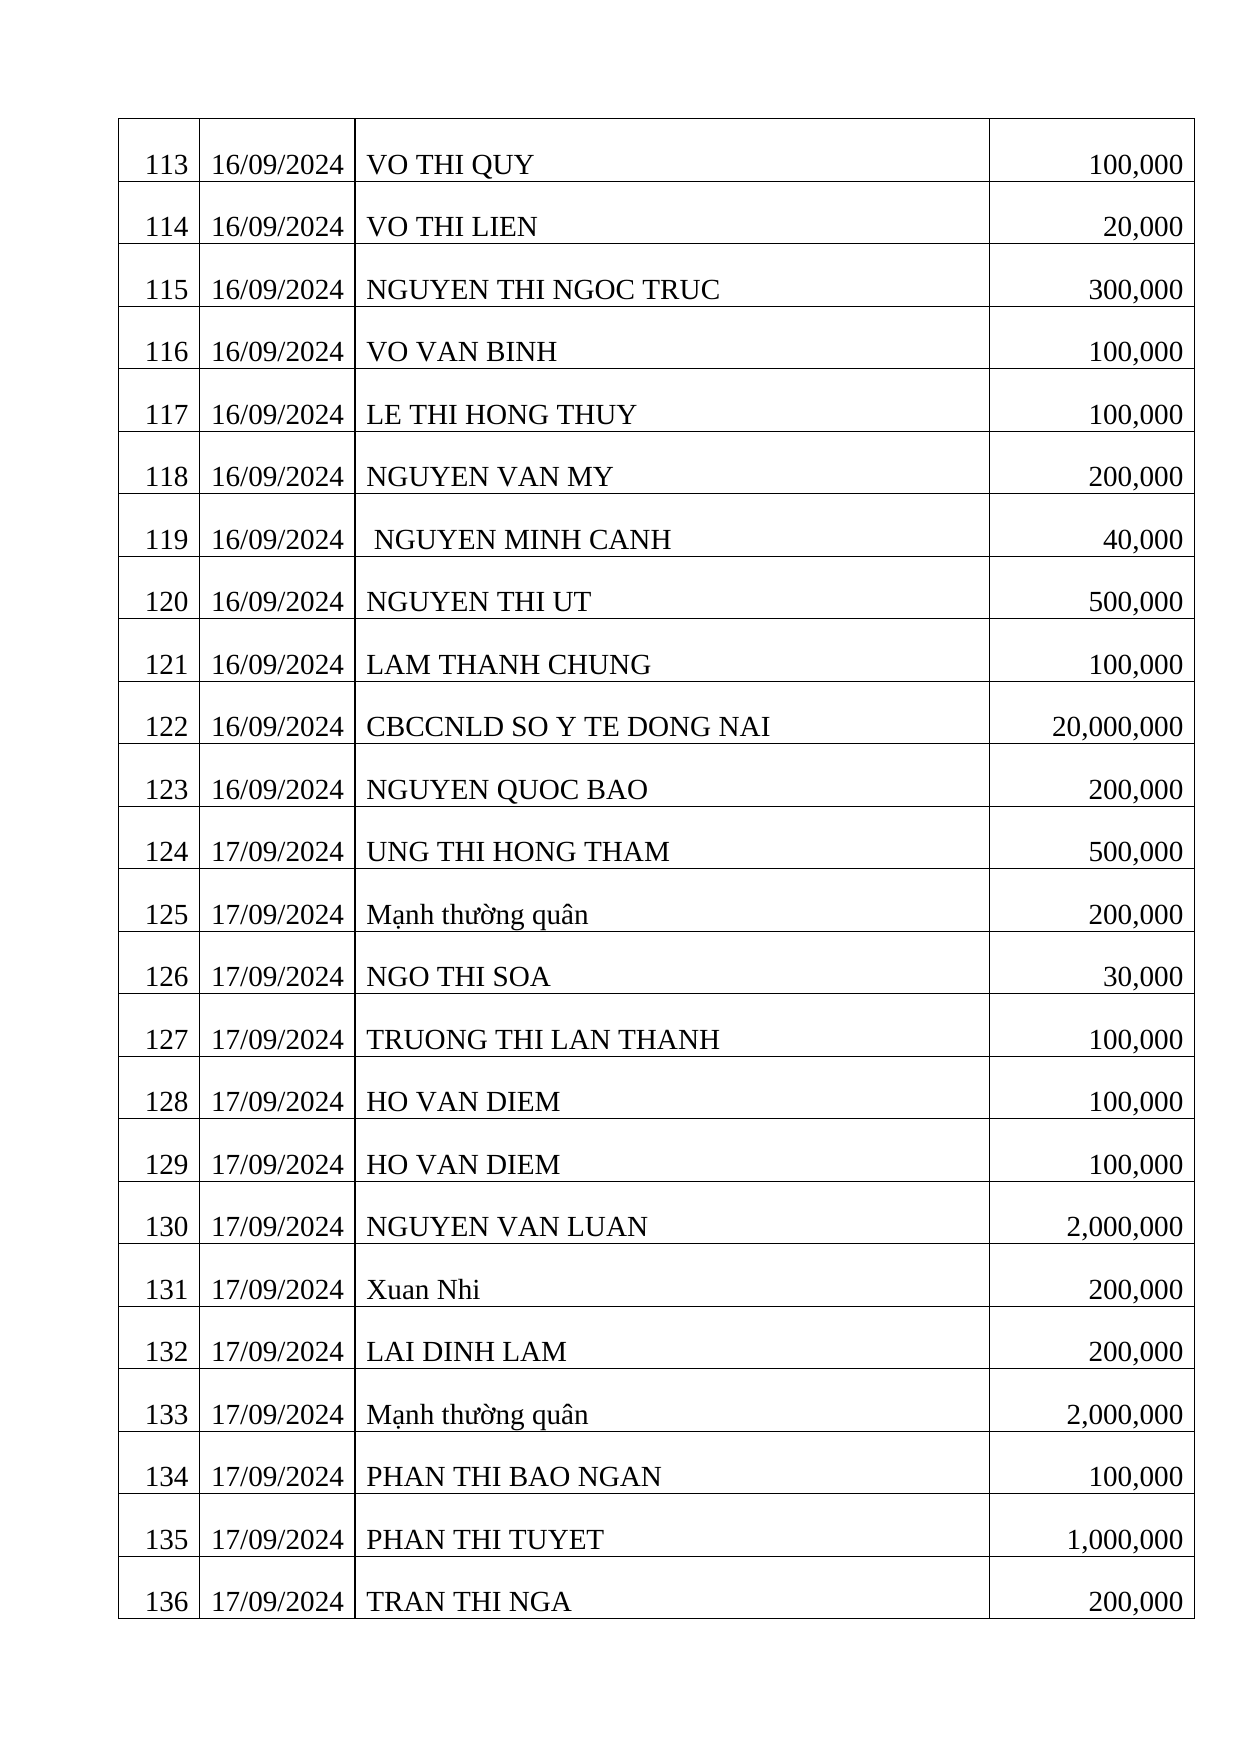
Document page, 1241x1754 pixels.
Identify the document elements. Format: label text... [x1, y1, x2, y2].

table_cell 17/09/2024 [200, 1119, 354, 1181]
table_cell 128 [119, 1057, 199, 1118]
table_cell 127 [119, 994, 199, 1056]
table_cell 118 [119, 432, 199, 493]
table_cell 17/09/2024 [200, 869, 354, 931]
table_cell 30,000 [990, 932, 1194, 993]
table_cell 100,000 [990, 119, 1194, 181]
table_cell 17/09/2024 [200, 1307, 354, 1368]
table_cell NGUYEN VAN MY [356, 432, 989, 493]
table_cell 113 [119, 119, 199, 181]
table_cell NGUYEN QUOC BAO [356, 744, 989, 806]
table_cell 135 [119, 1494, 199, 1556]
table_cell 131 [119, 1244, 199, 1306]
table_cell HO VAN DIEM [356, 1057, 989, 1118]
table_cell 119 [119, 494, 199, 556]
table_cell 100,000 [990, 1432, 1194, 1493]
table_cell 17/09/2024 [200, 1557, 354, 1618]
table_cell 500,000 [990, 807, 1194, 868]
table_cell 125 [119, 869, 199, 931]
table_cell 200,000 [990, 432, 1194, 493]
table_cell 200,000 [990, 1307, 1194, 1368]
table_cell PHAN THI BAO NGAN [356, 1432, 989, 1493]
table_cell 16/09/2024 [200, 619, 354, 681]
table_cell 16/09/2024 [200, 744, 354, 806]
table_cell NGUYEN THI UT [356, 557, 989, 618]
table_cell 16/09/2024 [200, 119, 354, 181]
table_cell 130 [119, 1182, 199, 1243]
table_cell 16/09/2024 [200, 557, 354, 618]
table_cell TRAN THI NGA [356, 1557, 989, 1618]
table_cell VO THI LIEN [356, 182, 989, 243]
table_cell 16/09/2024 [200, 182, 354, 243]
table_cell NGUYEN THI NGOC TRUC [356, 244, 989, 306]
table_cell VO VAN BINH [356, 307, 989, 368]
table_cell 200,000 [990, 869, 1194, 931]
table_cell 114 [119, 182, 199, 243]
table_cell 300,000 [990, 244, 1194, 306]
table_cell PHAN THI TUYET [356, 1494, 989, 1556]
table_cell 40,000 [990, 494, 1194, 556]
table_cell 100,000 [990, 1119, 1194, 1181]
table_cell 20,000,000 [990, 682, 1194, 743]
table_cell Mạnh thường quân [356, 869, 989, 931]
table_cell 132 [119, 1307, 199, 1368]
table_cell CBCCNLD SO Y TE DONG NAI [356, 682, 989, 743]
table_cell HO VAN DIEM [356, 1119, 989, 1181]
table_cell 123 [119, 744, 199, 806]
table_cell 16/09/2024 [200, 432, 354, 493]
table_cell 100,000 [990, 994, 1194, 1056]
table_cell 17/09/2024 [200, 1057, 354, 1118]
table_cell UNG THI HONG THAM [356, 807, 989, 868]
table_cell 16/09/2024 [200, 369, 354, 431]
table_cell 129 [119, 1119, 199, 1181]
table_cell NGUYEN MINH CANH [356, 494, 989, 556]
table_cell 100,000 [990, 307, 1194, 368]
table_cell 120 [119, 557, 199, 618]
table_cell 17/09/2024 [200, 1494, 354, 1556]
table_cell 124 [119, 807, 199, 868]
table_cell 100,000 [990, 1057, 1194, 1118]
table_cell 115 [119, 244, 199, 306]
table_cell 17/09/2024 [200, 1182, 354, 1243]
table_cell 133 [119, 1369, 199, 1431]
table_cell 200,000 [990, 1244, 1194, 1306]
table_cell Xuan Nhi [356, 1244, 989, 1306]
table_cell 134 [119, 1432, 199, 1493]
table_cell Mạnh thường quân [356, 1369, 989, 1431]
table_cell 17/09/2024 [200, 1369, 354, 1431]
table_cell 500,000 [990, 557, 1194, 618]
table_cell VO THI QUY [356, 119, 989, 181]
table_cell 20,000 [990, 182, 1194, 243]
table_cell TRUONG THI LAN THANH [356, 994, 989, 1056]
table_cell 17/09/2024 [200, 1244, 354, 1306]
table_cell 17/09/2024 [200, 807, 354, 868]
table_cell 16/09/2024 [200, 244, 354, 306]
table_cell 117 [119, 369, 199, 431]
table_cell NGUYEN VAN LUAN [356, 1182, 989, 1243]
table_cell 1,000,000 [990, 1494, 1194, 1556]
table_cell 17/09/2024 [200, 1432, 354, 1493]
table_cell 200,000 [990, 1557, 1194, 1618]
table_cell 136 [119, 1557, 199, 1618]
table_cell 100,000 [990, 369, 1194, 431]
table_cell LE THI HONG THUY [356, 369, 989, 431]
table_cell LAM THANH CHUNG [356, 619, 989, 681]
table_cell 122 [119, 682, 199, 743]
table_cell 17/09/2024 [200, 994, 354, 1056]
table_cell 126 [119, 932, 199, 993]
table_cell 16/09/2024 [200, 682, 354, 743]
table_cell 2,000,000 [990, 1182, 1194, 1243]
table_cell 100,000 [990, 619, 1194, 681]
table_cell 16/09/2024 [200, 494, 354, 556]
table_cell LAI DINH LAM [356, 1307, 989, 1368]
table_cell 17/09/2024 [200, 932, 354, 993]
table_cell 2,000,000 [990, 1369, 1194, 1431]
table_cell 116 [119, 307, 199, 368]
table_cell 200,000 [990, 744, 1194, 806]
table_cell NGO THI SOA [356, 932, 989, 993]
table_cell 121 [119, 619, 199, 681]
table_cell 16/09/2024 [200, 307, 354, 368]
